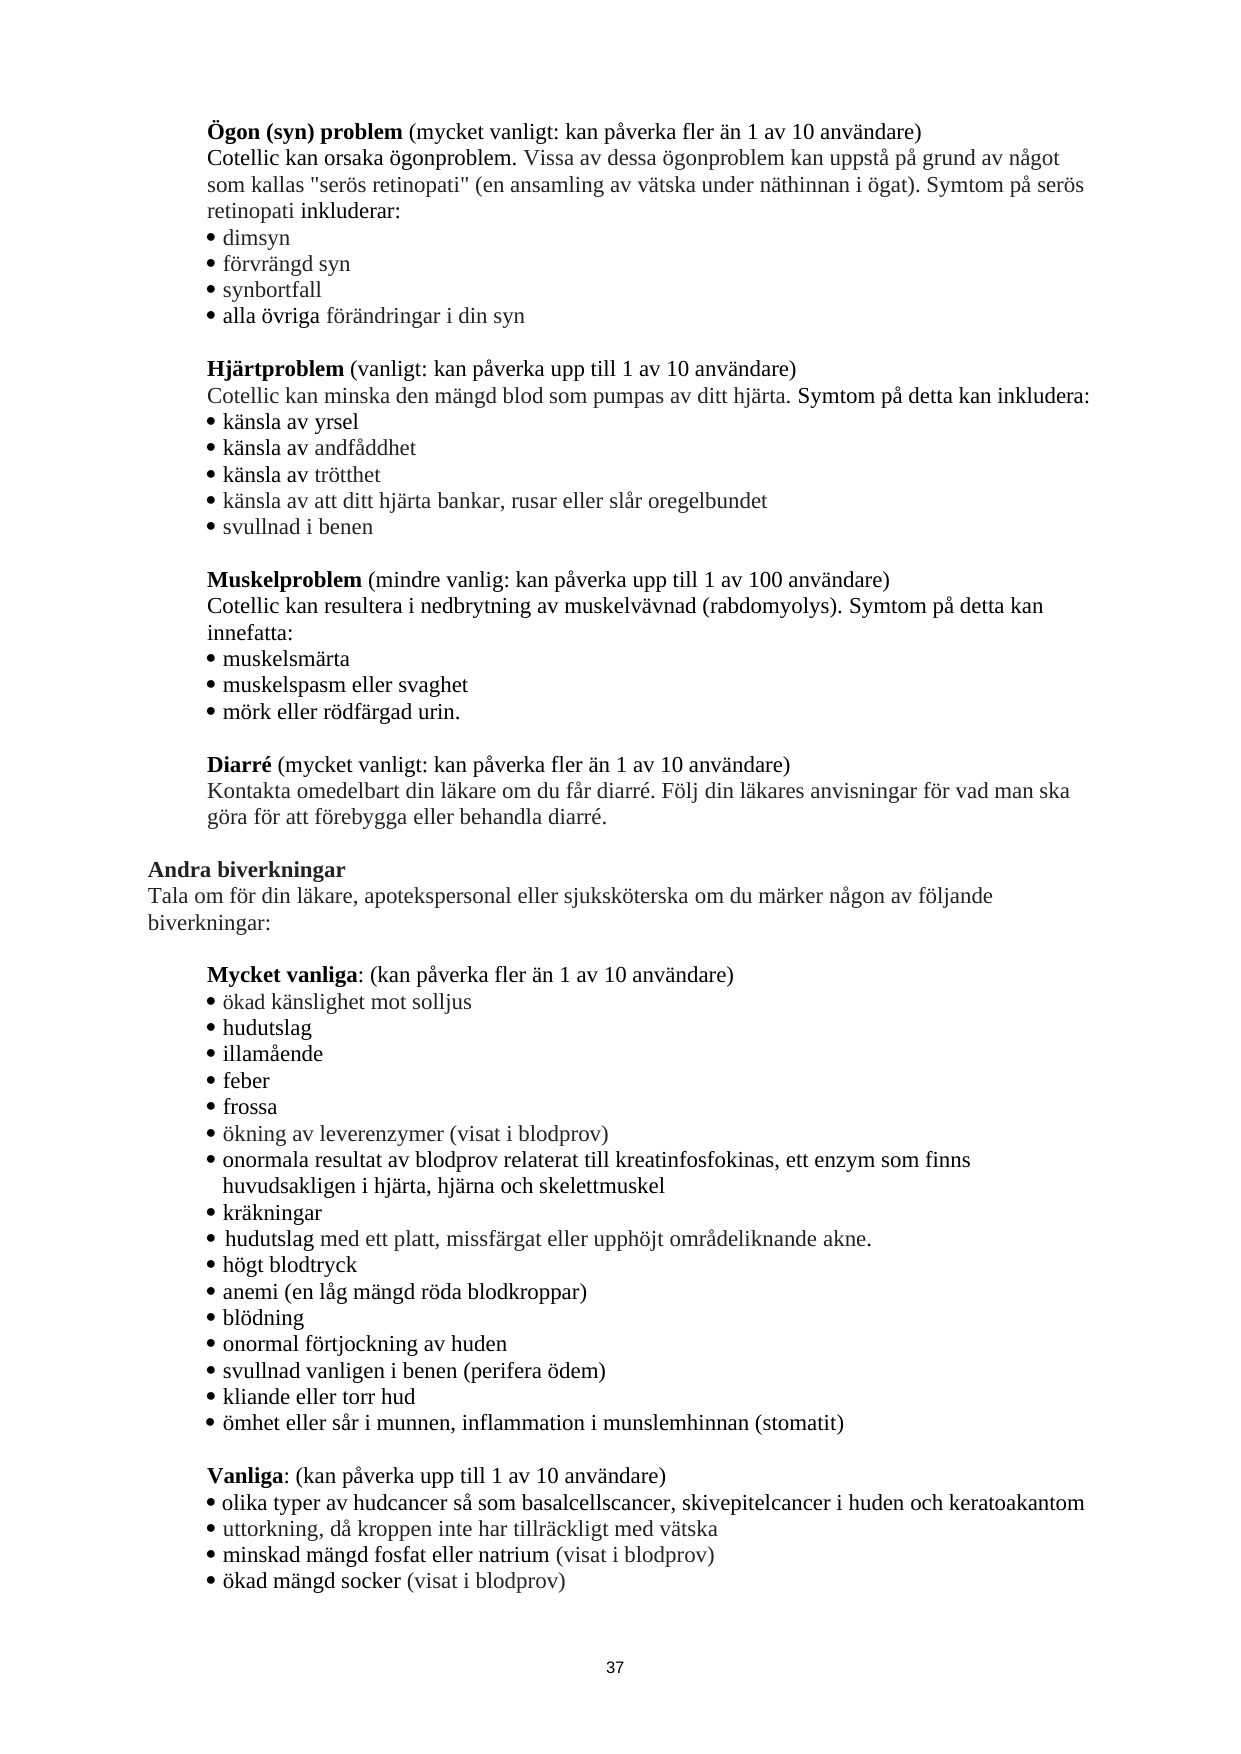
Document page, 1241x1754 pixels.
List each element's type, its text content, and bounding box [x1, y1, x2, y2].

list Kontakta omedelbart din läkare om du får diarré. Följ din läkares anvisningar för vad man ska göra för att förebygga eller behandla diarré. [207, 777, 1092, 830]
text alla övriga förändringar i din syn [207, 303, 1092, 329]
text förvrängd syn [207, 250, 1092, 276]
text Muskelproblem (mindre vanlig: kan påverka upp till 1 av 100 användare) [207, 566, 1092, 592]
text muskelsmärta [207, 645, 1092, 672]
text ömhet eller sår i munnen, inflammation i munslemhinnan (stomatit) [206, 1409, 1092, 1436]
text Diarré (mycket vanligt: kan påverka fler än 1 av 10 användare) [207, 751, 1092, 777]
text onormala resultat av blodprov relaterat till kreatinfosfokinas, ett enzym som finns huvudsakligen i hjärta, hjärna och skelettmuskel [207, 1146, 1092, 1199]
text svullnad vanligen i benen (perifera ödem) [207, 1357, 1092, 1383]
text hudutslag [207, 1014, 1092, 1041]
text högt blodtryck [207, 1251, 1092, 1278]
text Cotellic kan minska den mängd blod som pumpas av ditt hjärta. Symtom på detta kan inkludera: [207, 382, 1092, 408]
text känsla av trötthet [207, 461, 1092, 487]
text mörk eller rödfärgad urin. [207, 698, 1092, 724]
text anemi (en låg mängd röda blodkroppar) [207, 1278, 1092, 1304]
text känsla av att ditt hjärta bankar, rusar eller slår oregelbundet [207, 487, 1092, 513]
text känsla av yrsel [207, 408, 1092, 434]
text onormal förtjockning av huden [207, 1330, 1092, 1357]
text illamående [207, 1041, 1092, 1067]
text ökad känslighet mot solljus [207, 988, 1092, 1014]
list Vanliga: (kan påverka upp till 1 av 10 användare) [207, 1462, 1092, 1488]
text muskelspasm eller svaghet [207, 672, 1092, 698]
text dimsyn [207, 223, 1092, 250]
text hudutslag med ett platt, missfärgat eller upphöjt områdeliknande akne. [207, 1225, 1092, 1251]
text Andra biverkningar Tala om för din läkare, apotekspersonal eller sjuksköterska om du märker någon av följande biverkningar: [148, 856, 1096, 935]
text kräkningar [207, 1199, 1092, 1225]
text synbortfall [207, 276, 1092, 303]
text uttorkning, då kroppen inte har tillräckligt med vätska [207, 1515, 1092, 1541]
list Mycket vanliga: (kan påverka fler än 1 av 10 användare) [207, 961, 1092, 988]
text blödning [207, 1304, 1092, 1330]
text känsla av andfåddhet [207, 434, 1092, 461]
text ökning av leverenzymer (visat i blodprov) [207, 1119, 1092, 1146]
text olika typer av hudcancer så som basalcellscancer, skivepitelcancer i huden och keratoakantom [207, 1488, 1092, 1515]
text Hjärtproblem (vanligt: kan påverka upp till 1 av 10 användare) [207, 355, 1092, 382]
text frossa [207, 1093, 1092, 1119]
text feber [207, 1067, 1092, 1093]
text Ögon (syn) problem (mycket vanligt: kan påverka fler än 1 av 10 användare) [207, 118, 1092, 144]
text ökad mängd socker (visat i blodprov) [207, 1568, 1092, 1594]
text svullnad i benen [207, 513, 1092, 540]
text Cotellic kan orsaka ögonproblem. Vissa av dessa ögonproblem kan uppstå på grund av något som kallas "serös retinopati" (en ansamling av vätska under näthinnan i ögat). Symtom på serös retinopati inkluderar: [207, 144, 1092, 223]
text kliande eller torr hud [207, 1383, 1092, 1409]
text Cotellic kan resultera i nedbrytning av muskelvävnad (rabdomyolys). Symtom på detta kan innefatta: [207, 592, 1092, 645]
text minskad mängd fosfat eller natrium (visat i blodprov) [207, 1541, 1092, 1568]
